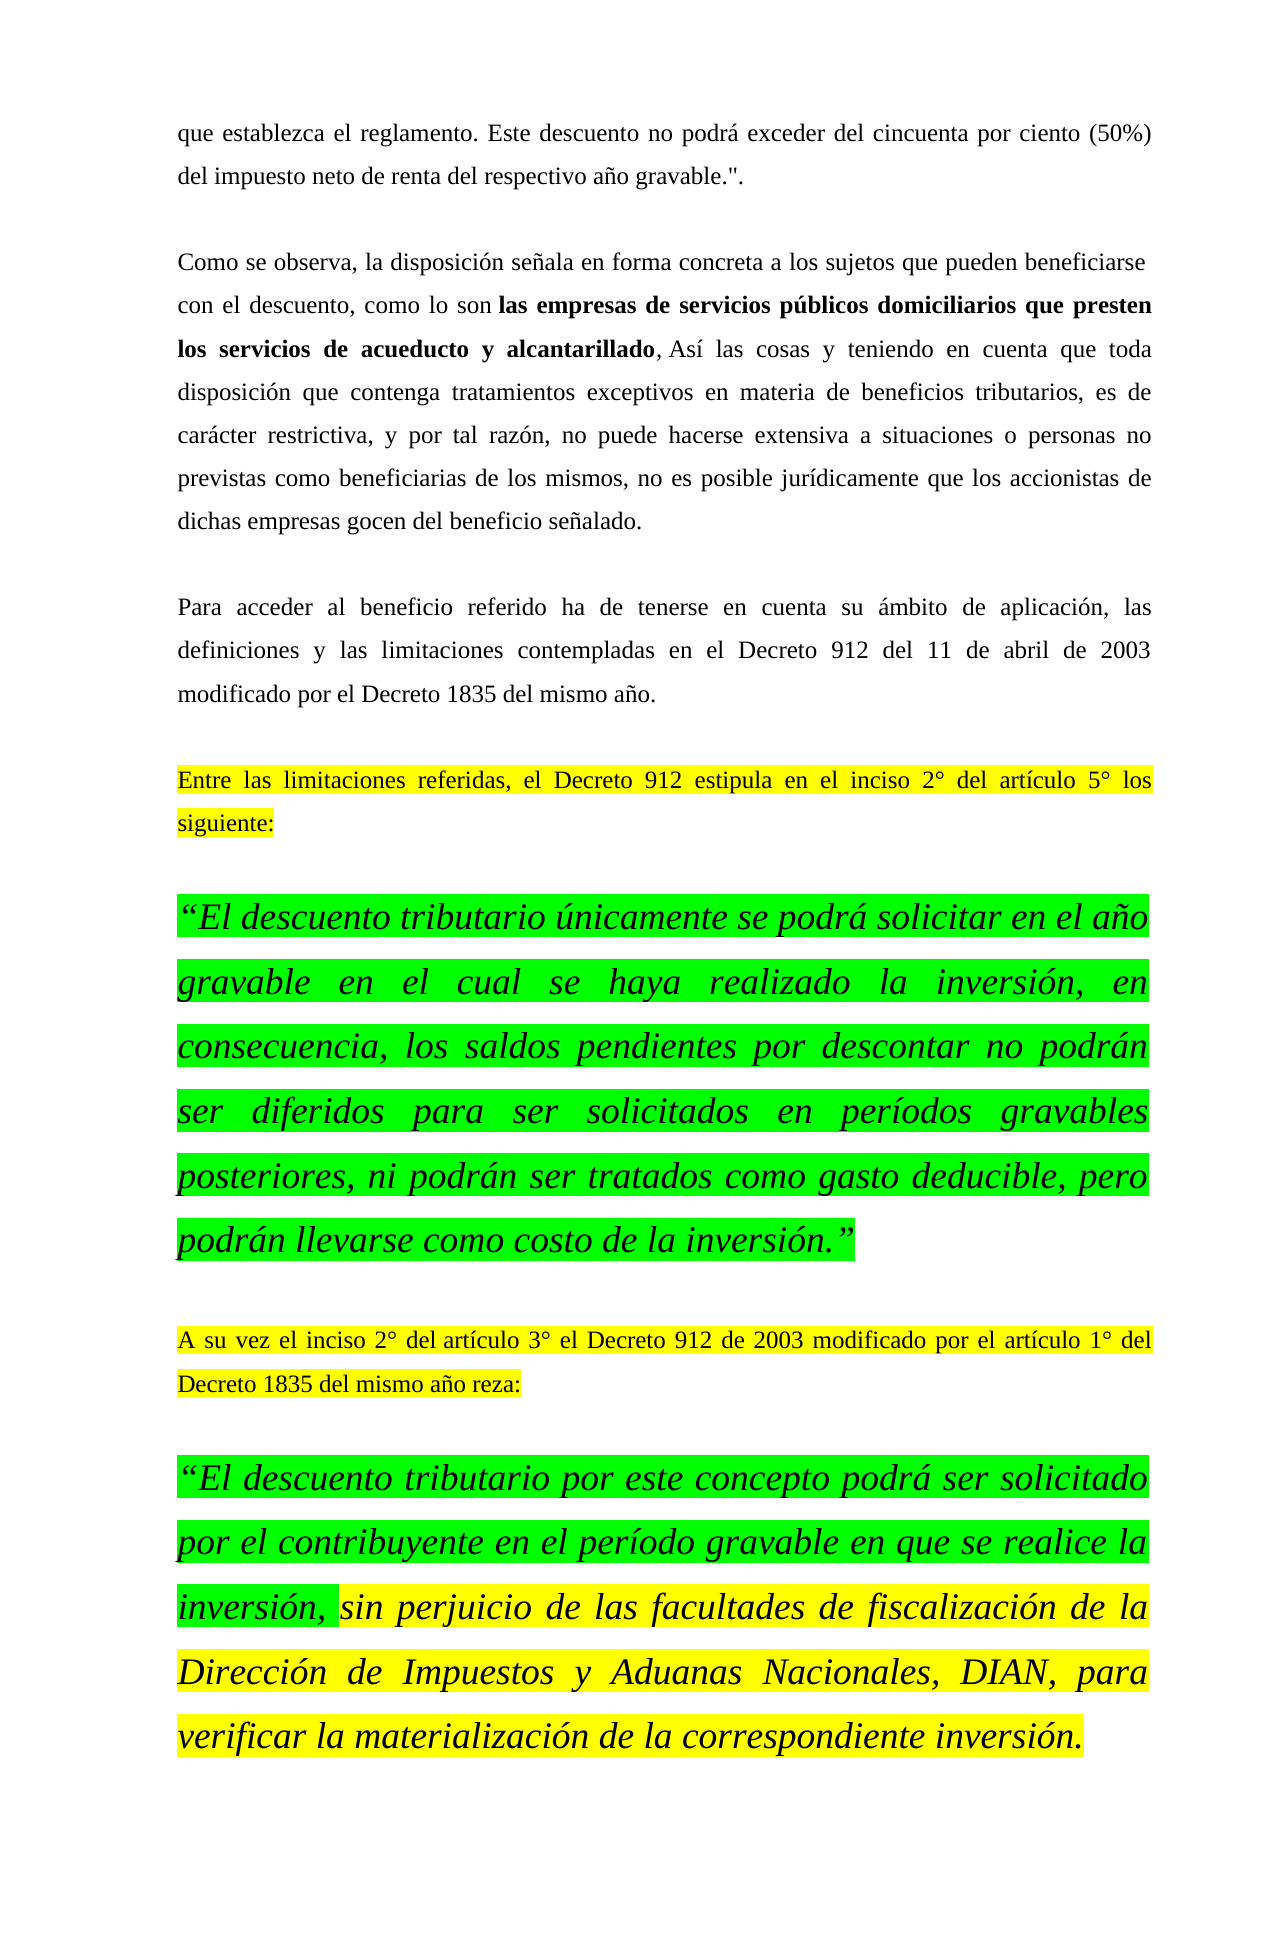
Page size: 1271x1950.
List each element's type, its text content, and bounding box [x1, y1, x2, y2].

text Entre las limitaciones referidas, el Decreto 912 estipula en el inciso 2° del artículo 5° los siguiente: [177, 794, 1153, 837]
text “El descuento tributario por este concepto podrá ser solicitado por el contribuyente en el período gravable en que se realice la inversión, sin perjuicio de las facultades de fiscalización de la Dirección de Impuestos y Aduanas Nacionales, DIAN, para verificar la materialización de la correspondiente inversión. [177, 1455, 1153, 1757]
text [177, 118, 1153, 190]
text Como se observa, la disposición señala en forma concreta a los sujetos que pueden beneficiarse con el descuento, como lo son las empresas de servicios públicos domiciliarios que presten los servicios de acueducto y alcantarillado, Así las cosas y teniendo en cuenta que toda disposición que contenga tratamientos exceptivos en materia de beneficios tributarios, es de carácter restrictiva, y por tal razón, no puede hacerse extensiva a situaciones o personas no previstas como beneficiarias de los mismos, no es posible jurídicamente que los accionistas de dichas empresas gocen del beneficio señalado. [177, 247, 1153, 535]
text Para acceder al beneficio referido ha de tenerse en cuenta su ámbito de aplicación, las definiciones y las limitaciones contempladas en el Decreto 912 del 11 de abril de 2003 modificado por el Decreto 1835 del mismo año. [177, 592, 1153, 707]
text “El descuento tributario únicamente se podrá solicitar en el año gravable en el cual se haya realizado la inversión, en consecuencia, los saldos pendientes por descontar no podrán ser diferidos para ser solicitados en períodos gravables posteriores, ni podrán ser tratados como gasto deducible, pero podrán llevarse como costo de la inversión.” [177, 894, 1153, 1261]
text A su vez el inciso 2° del artículo 3° el Decreto 912 de 2003 modificado por el artículo 1° del Decreto 1835 del mismo año reza: [177, 1354, 1153, 1397]
